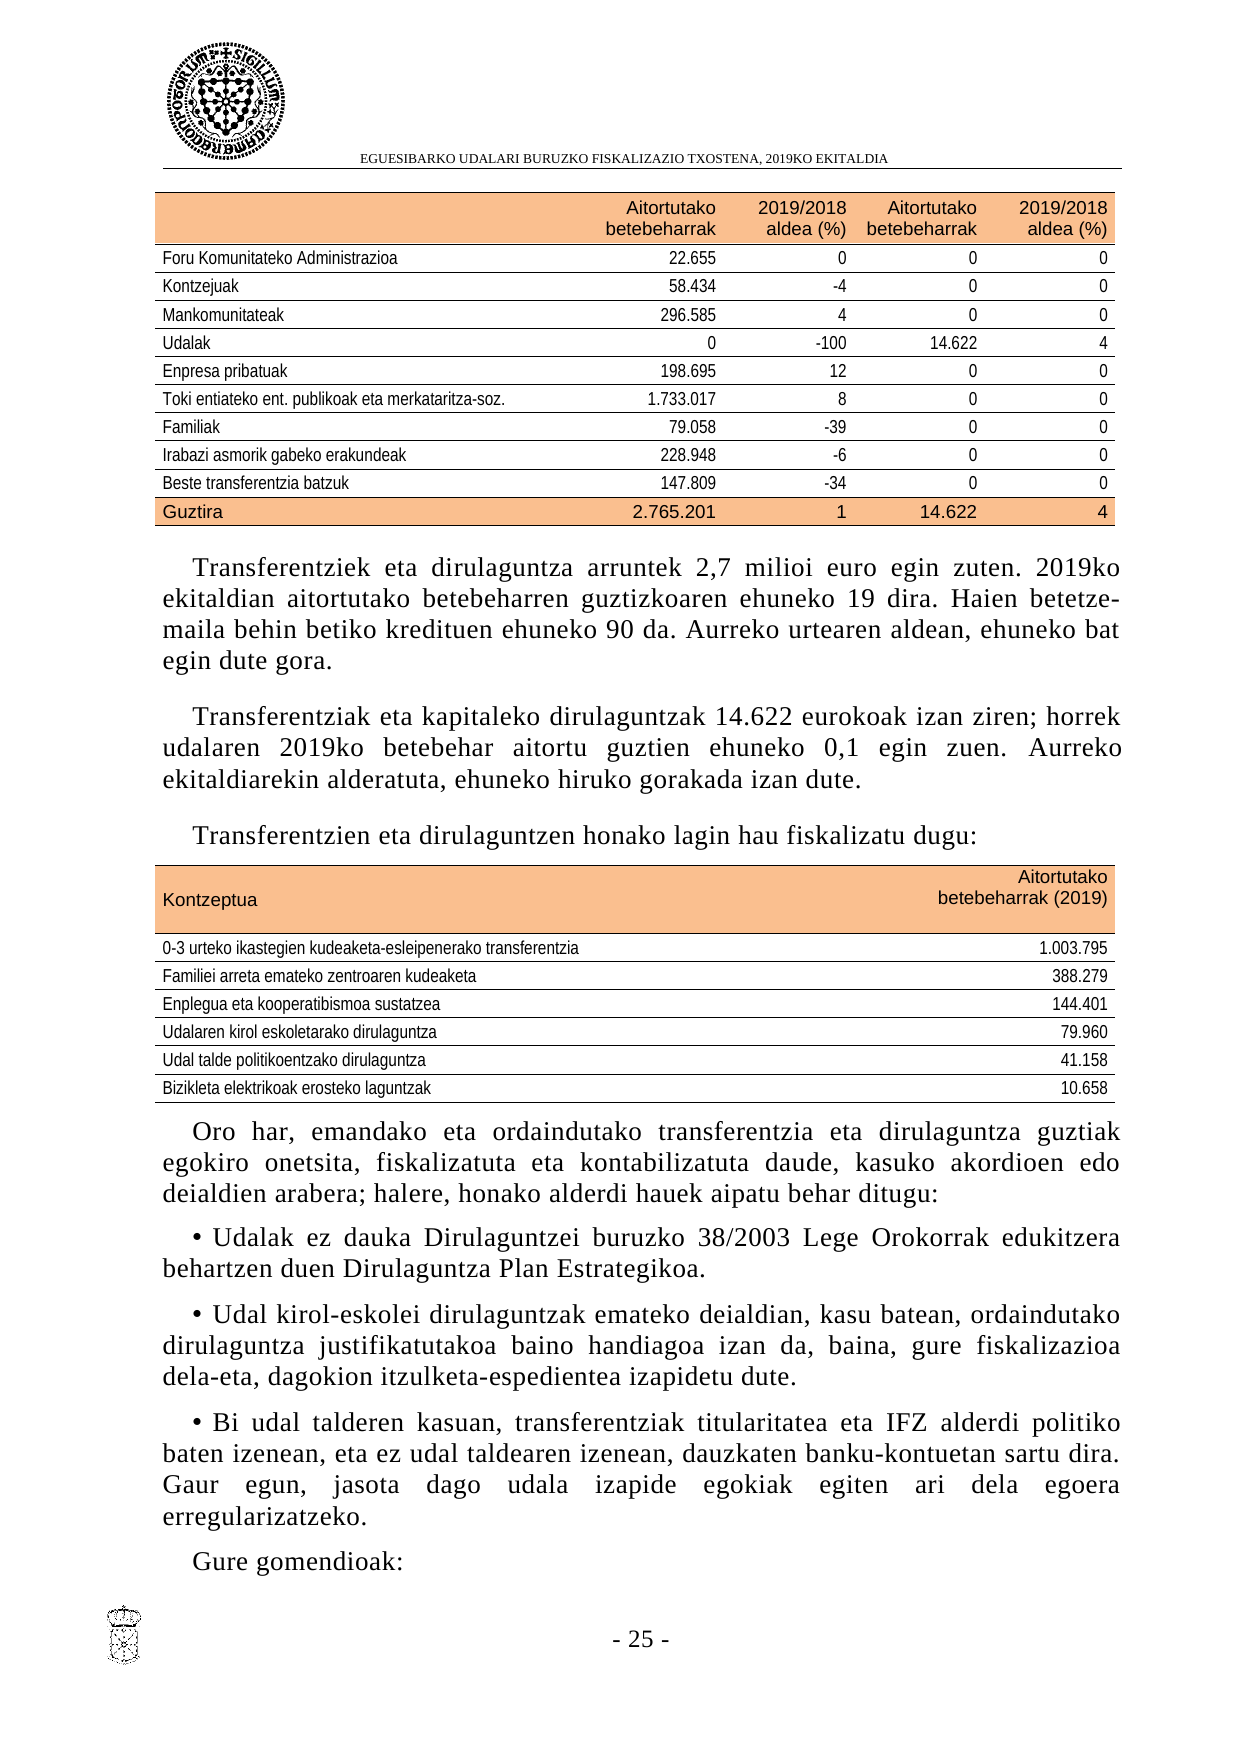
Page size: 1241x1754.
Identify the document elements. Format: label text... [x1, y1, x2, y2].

table_cell Mankomunitateak [155, 301, 571, 328]
table_cell 4 [723, 301, 854, 328]
table_cell 0 [571, 329, 723, 356]
table_cell -100 [723, 329, 854, 356]
table_cell 58.434 [571, 273, 723, 300]
list Udalak ez dauka Dirulaguntzei buruzko 38/2003 Lege Orokorrak edukitzera behartzen duen Dirulaguntza Plan Estrategikoa. [162, 1221, 1122, 1283]
table_cell 2019/2018 aldea (%) [723, 193, 854, 243]
table_cell Familiei arreta emateko zentroaren kudeaketa [155, 962, 894, 989]
table_cell 0 [984, 413, 1115, 440]
table_cell 2.765.201 [571, 498, 723, 525]
table_cell 0 [723, 245, 854, 272]
table_cell 4 [984, 498, 1115, 525]
table_cell Familiak [155, 413, 571, 440]
table_cell 144.401 [894, 990, 1115, 1017]
table_cell 0 [984, 273, 1115, 300]
table_cell 147.809 [571, 470, 723, 497]
table_cell 0 [984, 357, 1115, 384]
table_cell 0 [984, 441, 1115, 468]
table_cell [155, 193, 571, 243]
table_cell 22.655 [571, 245, 723, 272]
table_cell Kontzejuak [155, 273, 571, 300]
table_cell 0 [984, 301, 1115, 328]
list Bi udal talderen kasuan, transferentziak titularitatea eta IFZ alderdi politiko baten izenean, eta ez udal taldearen izenean, dauzkaten banku-kontuetan sartu dira. Gaur egun, jasota dago udala izapide egokiak egiten ari dela egoera erregularizatzeko. [162, 1406, 1122, 1531]
table_cell Bizikleta elektrikoak erosteko laguntzak [155, 1075, 894, 1102]
table_cell 1 [723, 498, 854, 525]
table_cell Irabazi asmorik gabeko erakundeak [155, 441, 571, 468]
table_cell Toki entiateko ent. publikoak eta merkataritza-soz. [155, 385, 571, 412]
table_cell 0 [984, 245, 1115, 272]
table_cell 0 [854, 273, 984, 300]
table_cell 0 [854, 470, 984, 497]
table_cell 0 [984, 385, 1115, 412]
table_cell Aitortutako betebeharrak [854, 193, 984, 243]
table_cell 2019/2018 aldea (%) [984, 193, 1115, 243]
table_cell 1.003.795 [894, 934, 1115, 961]
table_cell 0 [854, 413, 984, 440]
table_cell 12 [723, 357, 854, 384]
table_cell Udalak [155, 329, 571, 356]
table_cell -39 [723, 413, 854, 440]
list Udal kirol-eskolei dirulaguntzak emateko deialdian, kasu batean, ordaindutako dirulaguntza justifikatutakoa baino handiagoa izan da, baina, gure fiskalizazioa dela-eta, dagokion itzulketa-espedientea izapidetu dute. [162, 1298, 1122, 1392]
table_cell Enpresa pribatuak [155, 357, 571, 384]
table_cell 0 [984, 470, 1115, 497]
table_cell 228.948 [571, 441, 723, 468]
table_cell 198.695 [571, 357, 723, 384]
text Transferentzien eta dirulaguntzen honako lagin hau fiskalizatu dugu: [162, 819, 1122, 850]
table_header Kontzeptua [155, 866, 894, 933]
table_cell 0 [854, 357, 984, 384]
table_cell Udal talde politikoentzako dirulaguntza [155, 1046, 894, 1073]
table_cell 14.622 [854, 329, 984, 356]
table_cell 8 [723, 385, 854, 412]
table_cell Foru Komunitateko Administrazioa [155, 245, 571, 272]
table_cell 41.158 [894, 1046, 1115, 1073]
table_cell Beste transferentzia batzuk [155, 470, 571, 497]
table_cell 14.622 [854, 498, 984, 525]
table_cell Aitortutako betebeharrak [571, 193, 723, 243]
table_cell 0-3 urteko ikastegien kudeaketa-esleipenerako transferentzia [155, 934, 894, 961]
picture [162, 38, 289, 164]
table_cell -6 [723, 441, 854, 468]
table_cell 0 [854, 245, 984, 272]
table_cell 0 [854, 385, 984, 412]
table_cell -4 [723, 273, 854, 300]
table_cell 4 [984, 329, 1115, 356]
text Transferentziak eta kapitaleko dirulaguntzak 14.622 eurokoak izan ziren; horrek udalaren 2019ko betebehar aitortu guztien ehuneko 0,1 egin zuen. Aurreko ekitaldiarekin alderatuta, ehuneko hiruko gorakada izan dute. [162, 700, 1122, 794]
text Oro har, emandako eta ordaindutako transferentzia eta dirulaguntza guztiak egokiro onetsita, fiskalizatuta eta kontabilizatuta daude, kasuko akordioen edo deialdien arabera; halere, honako alderdi hauek aipatu behar ditugu: [162, 1115, 1122, 1208]
table_cell -34 [723, 470, 854, 497]
table_cell 0 [854, 301, 984, 328]
picture [105, 1604, 142, 1666]
table_cell 79.960 [894, 1018, 1115, 1045]
text Transferentziek eta dirulaguntza arruntek 2,7 milioi euro egin zuten. 2019ko ekitaldian aitortutako betebeharren guztizkoaren ehuneko 19 dira. Haien betetze-maila behin betiko kredituen ehuneko 90 da. Aurreko urtearen aldean, ehuneko bat egin dute gora. [162, 551, 1122, 675]
table_cell 0 [854, 441, 984, 468]
table_cell 296.585 [571, 301, 723, 328]
table_cell 79.058 [571, 413, 723, 440]
table_cell 1.733.017 [571, 385, 723, 412]
table_cell Guztira [155, 498, 571, 525]
text Gure gomendioak: [162, 1545, 1122, 1577]
table_cell 388.279 [894, 962, 1115, 989]
table_cell Enplegua eta kooperatibismoa sustatzea [155, 990, 894, 1017]
table_header Aitortutako betebeharrak (2019) [894, 866, 1115, 933]
table_cell Udalaren kirol eskoletarako dirulaguntza [155, 1018, 894, 1045]
table_cell 10.658 [894, 1075, 1115, 1102]
